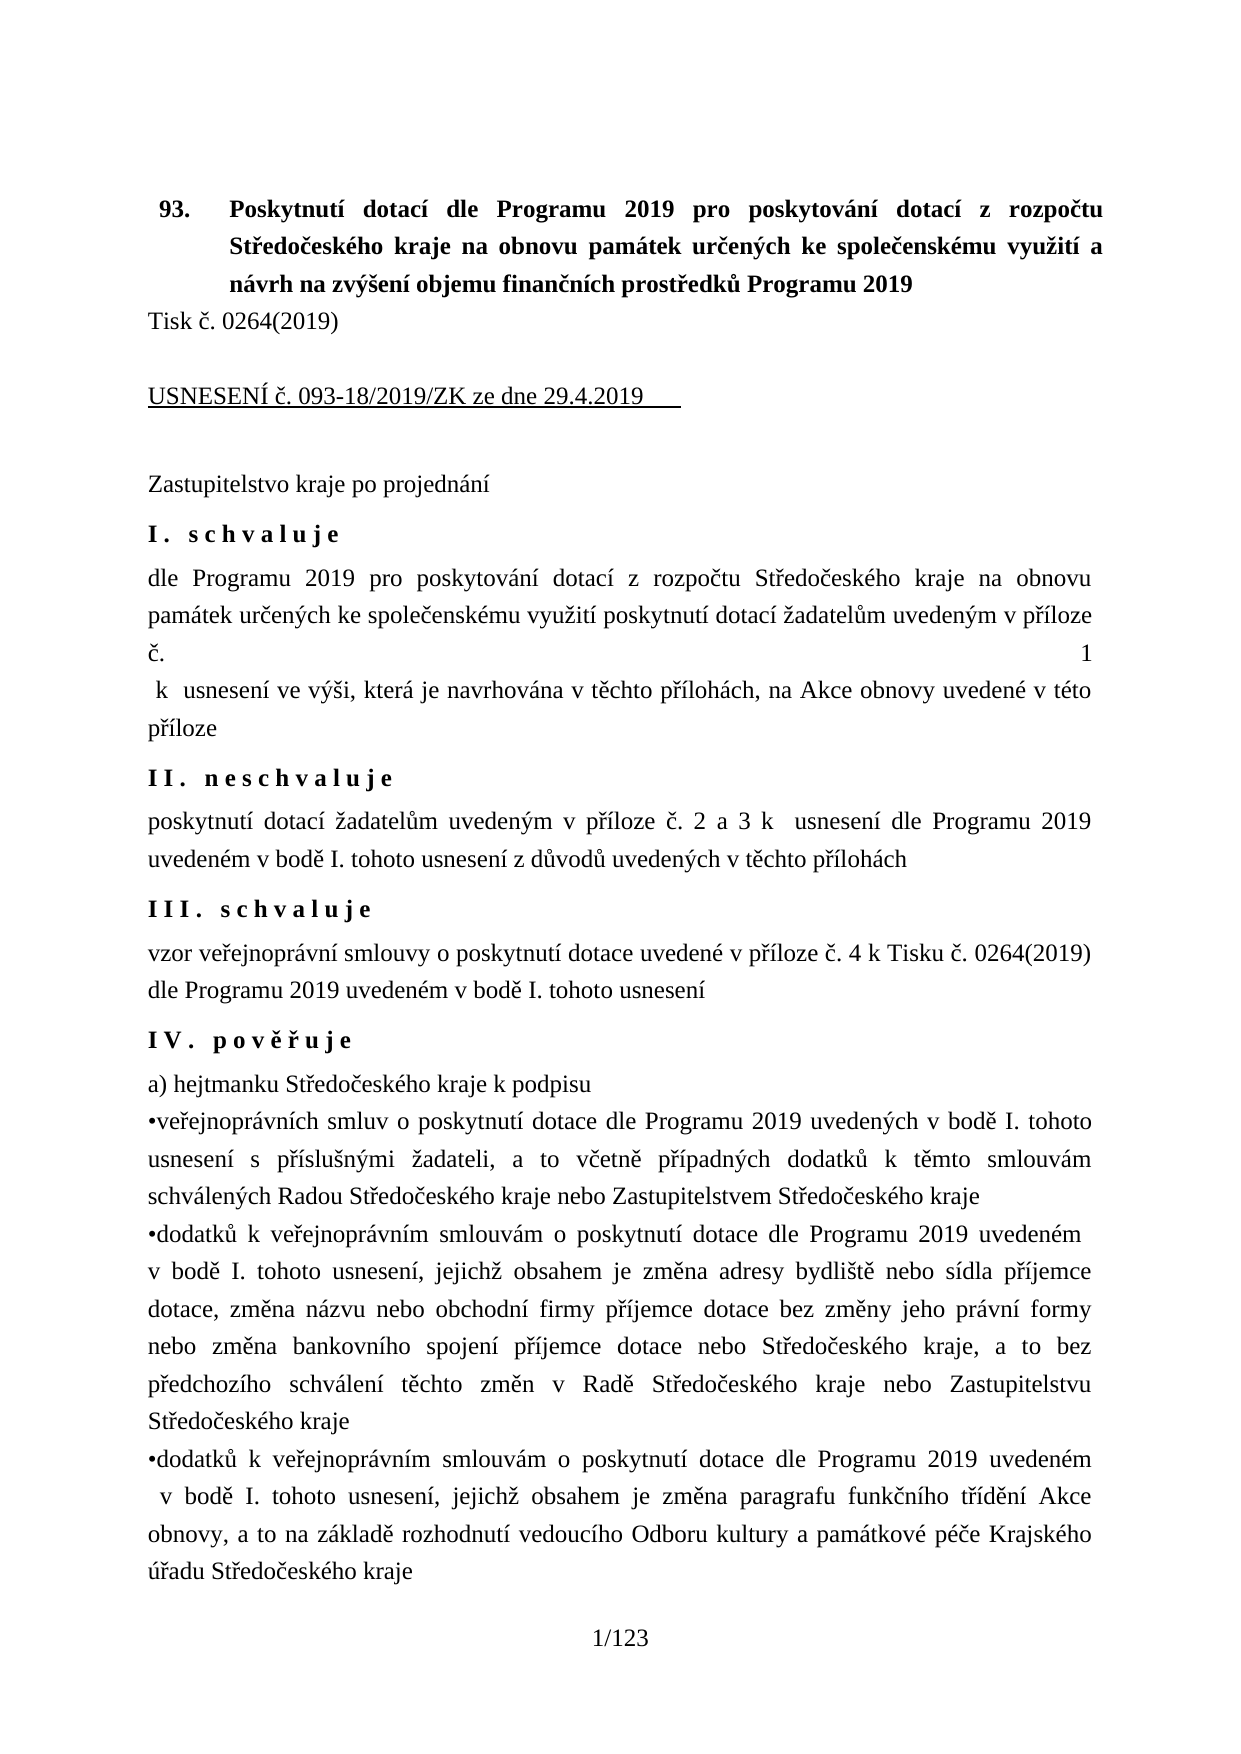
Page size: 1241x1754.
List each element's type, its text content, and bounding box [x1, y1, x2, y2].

text •dodatků k veřejnoprávním smlouvám o poskytnutí dotace dle Programu 2019 uvedeném v bodě I. tohoto usnesení, jejichž obsahem je změna paragrafu funkčního třídění Akce obnovy, a to na základě rozhodnutí vedoucího Odboru kultury a památkové péče Krajského úřadu Středočeského kraje [148, 1435, 1093, 1585]
text Zastupitelstvo kraje po projednání [148, 460, 1093, 498]
text •veřejnoprávních smluv o poskytnutí dotace dle Programu 2019 uvedených v bodě I. tohoto usnesení s příslušnými žadateli, a to včetně případných dodatků k těmto smlouvám schválených Radou Středočeského kraje nebo Zastupitelstvem Středočeského kraje [148, 1098, 1093, 1210]
table_header 93. [148, 185, 218, 298]
text III. schvaluje [148, 885, 1093, 923]
text dle Programu 2019 pro poskytování dotací z rozpočtu Středočeského kraje na obnovu památek určených ke společenskému využití poskytnutí dotací žadatelům uvedeným v příloze č. 1 k usnesení ve výši, která je navrhována v těchto přílohách, na Akce obnovy uvedené v této příloze [148, 554, 1093, 741]
text poskytnutí dotací žadatelům uvedeným v příloze č. 2 a 3 k usnesení dle Programu 2019 uvedeném v bodě I. tohoto usnesení z důvodů uvedených v těchto přílohách [148, 798, 1093, 873]
text I. schvaluje [148, 510, 1093, 548]
text II. neschvaluje [148, 754, 1093, 791]
text •dodatků k veřejnoprávním smlouvám o poskytnutí dotace dle Programu 2019 uvedeném v bodě I. tohoto usnesení, jejichž obsahem je změna adresy bydliště nebo sídla příjemce dotace, změna názvu nebo obchodní firmy příjemce dotace bez změny jeho právní formy nebo změna bankovního spojení příjemce dotace nebo Středočeského kraje, a to bez předchozího schválení těchto změn v Radě Středočeského kraje nebo Zastupitelstvu Středočeského kraje [148, 1210, 1093, 1435]
text USNESENÍ č. 093-18/2019/ZK ze dne 29.4.2019 [148, 373, 1093, 410]
text IV. pověřuje [148, 1016, 1093, 1054]
text a) hejtmanku Středočeského kraje k podpisu [148, 1060, 1093, 1098]
text vzor veřejnoprávní smlouvy o poskytnutí dotace uvedené v příloze č. 4 k Tisku č. 0264(2019) dle Programu 2019 uvedeném v bodě I. tohoto usnesení [148, 929, 1093, 1004]
table_header Poskytnutí dotací dle Programu 2019 pro poskytování dotací z rozpočtu Středočeského kraje na obnovu památek určených ke společenskému využití a návrh na zvýšení objemu finančních prostředků Programu 2019 [218, 185, 1115, 298]
text Tisk č. 0264(2019) [148, 298, 1093, 335]
